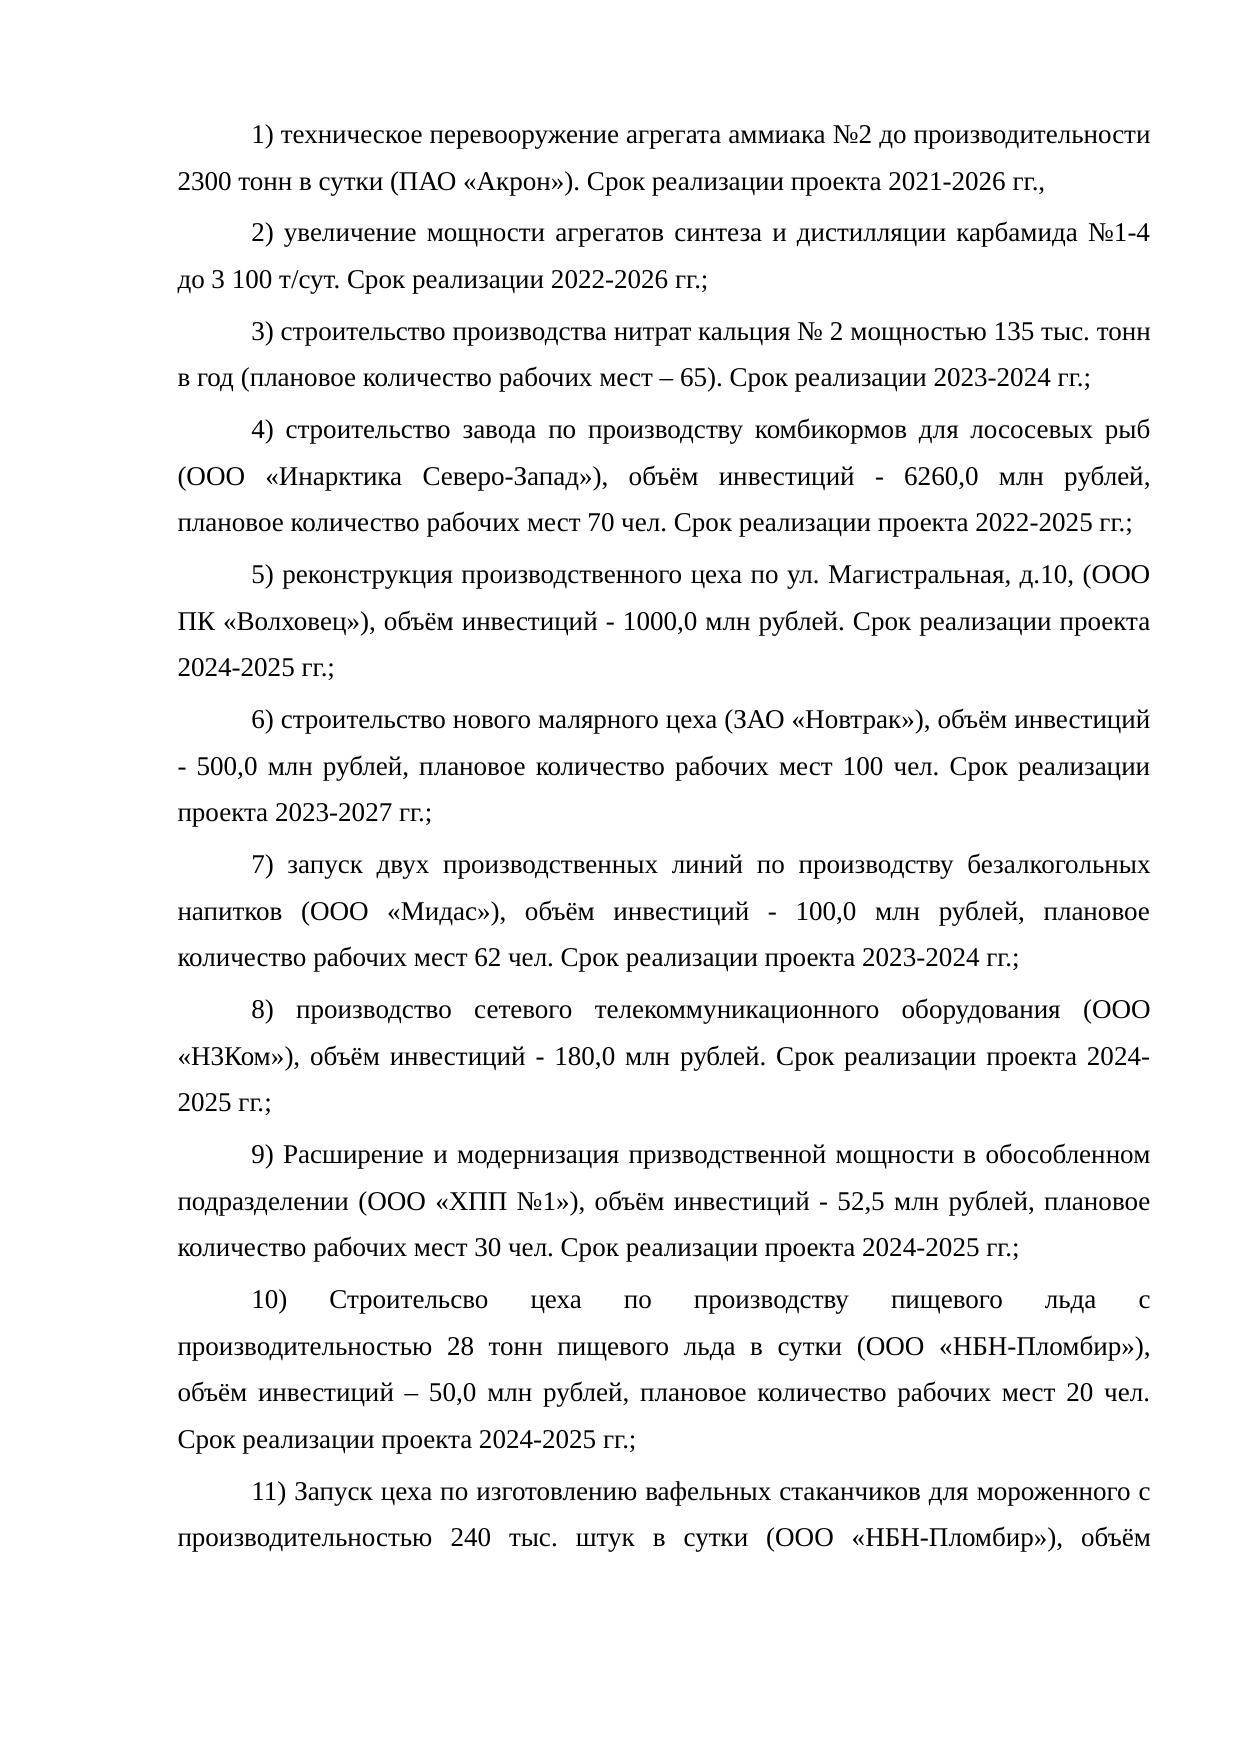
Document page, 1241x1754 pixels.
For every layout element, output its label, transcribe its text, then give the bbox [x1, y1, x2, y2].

text 2) увеличение мощности агрегатов синтеза и дистилляции карбамида №1-4 до 3 100 т/сут. Срок реализации 2022-2026 гг.; [177, 216, 1152, 294]
text 9) Расширение и модернизация призводственной мощности в обособленном подразделении (ООО «ХПП №1»), объём инвестиций - 52,5 млн рублей, плановое количество рабочих мест 30 чел. Срок реализации проекта 2024-2025 гг.; [177, 1138, 1152, 1263]
text 3) строительство производства нитрат кальция № 2 мощностью 135 тыс. тонн в год (плановое количество рабочих мест – 65). Срок реализации 2023-2024 гг.; [177, 315, 1152, 393]
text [177, 1475, 1152, 1553]
text 10) Строительсво цеха по производству пищевого льда с производительностью 28 тонн пищевого льда в сутки (ООО «НБН-Пломбир»), объём инвестиций – 50,0 млн рублей, плановое количество рабочих мест 20 чел. Срок реализации проекта 2024-2025 гг.; [177, 1283, 1152, 1454]
text 1) техническое перевооружение агрегата аммиака №2 до производительности 2300 тонн в сутки (ПАО «Акрон»). Срок реализации проекта 2021-2026 гг., [177, 118, 1152, 196]
text 5) реконструкция производственного цеха по ул. Магистральная, д.10, (ООО ПК «Волховец»), объём инвестиций - 1000,0 млн рублей. Срок реализации проекта 2024-2025 гг.; [177, 558, 1152, 683]
text 4) строительство завода по производству комбикормов для лососевых рыб (ООО «Инарктика Северо-Запад»), объём инвестиций - 6260,0 млн рублей, плановое количество рабочих мест 70 чел. Срок реализации проекта 2022-2025 гг.; [177, 413, 1152, 538]
text 6) строительство нового малярного цеха (ЗАО «Новтрак»), объём инвестиций - 500,0 млн рублей, плановое количество рабочих мест 100 чел. Срок реализации проекта 2023-2027 гг.; [177, 703, 1152, 828]
text 8) производство сетевого телекоммуникационного оборудования (ООО «Н3Ком»), объём инвестиций - 180,0 млн рублей. Срок реализации проекта 2024-2025 гг.; [177, 993, 1152, 1118]
text 7) запуск двух производственных линий по производству безалкогольных напитков (ООО «Мидас»), объём инвестиций - 100,0 млн рублей, плановое количество рабочих мест 62 чел. Срок реализации проекта 2023-2024 гг.; [177, 848, 1152, 973]
